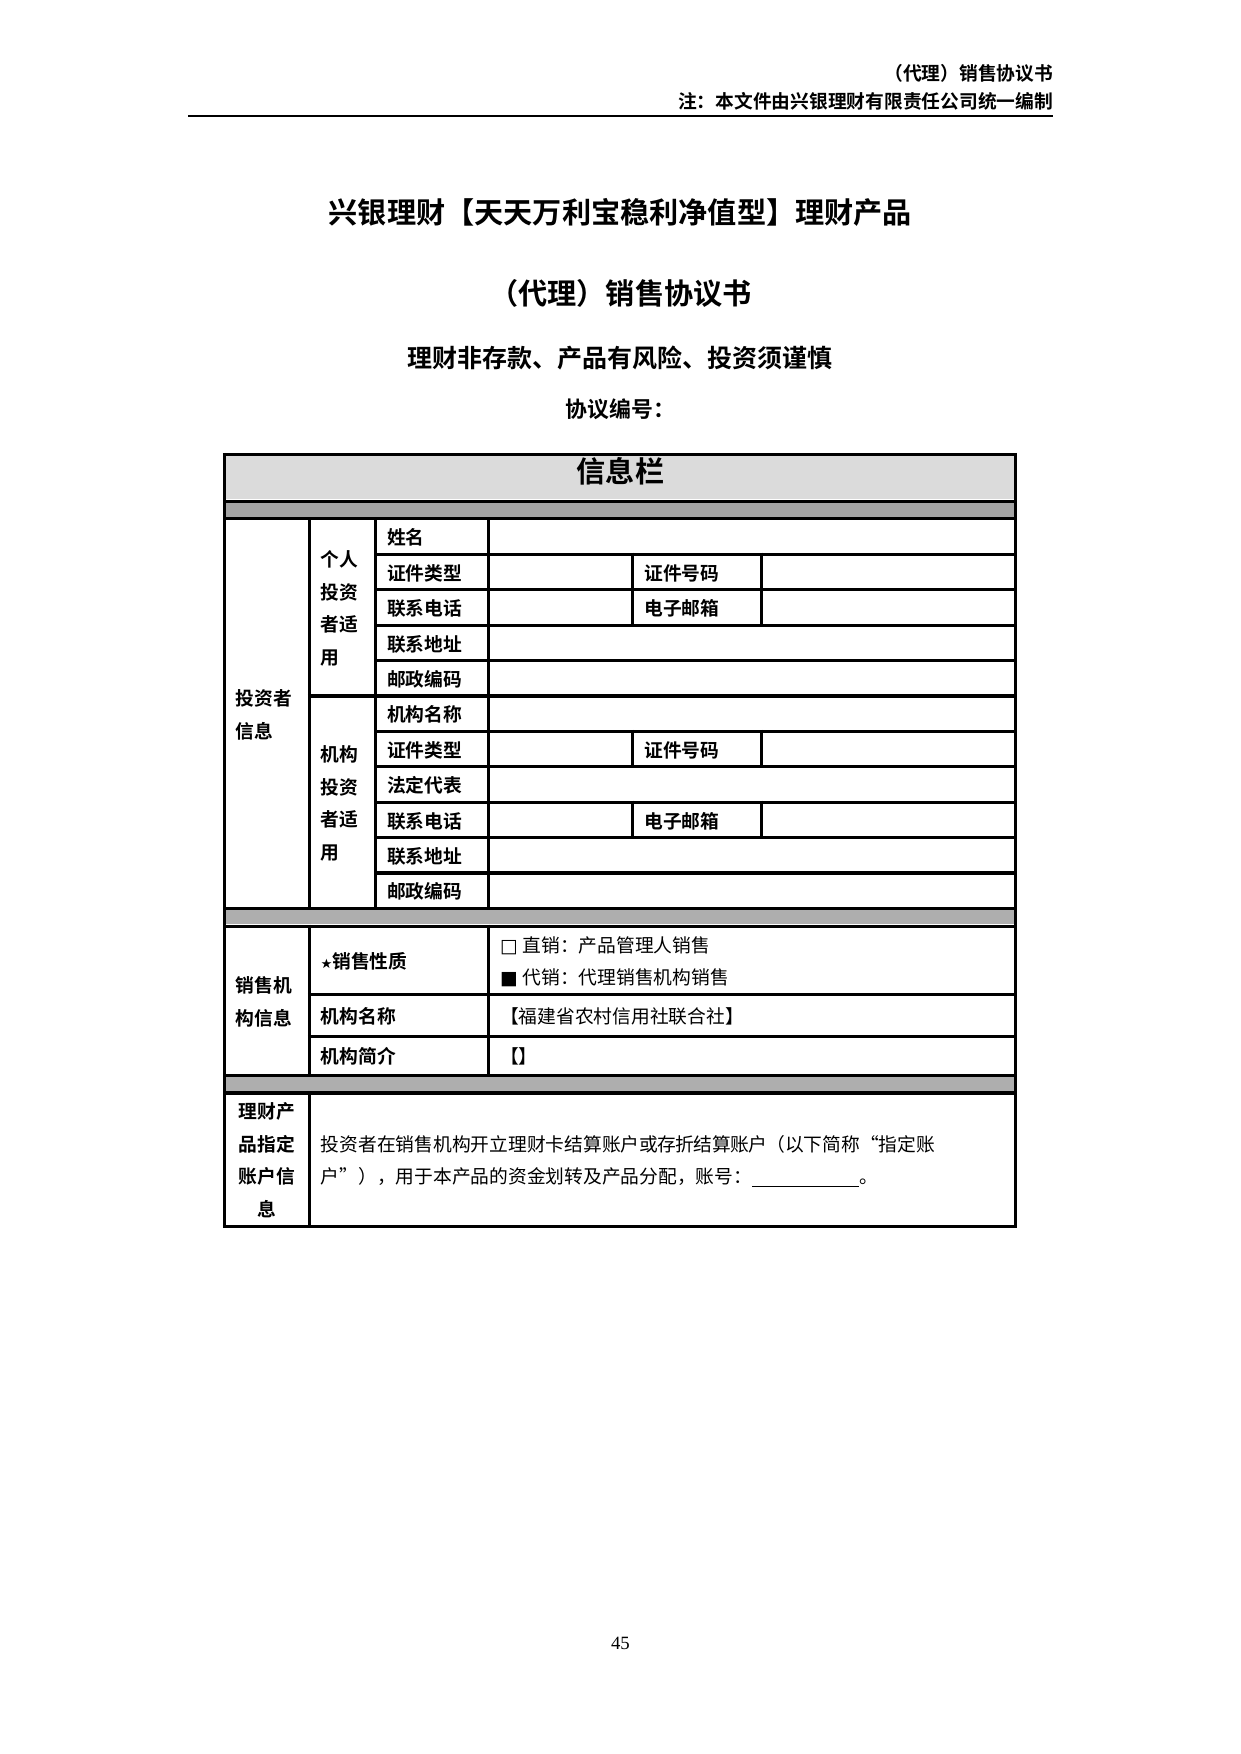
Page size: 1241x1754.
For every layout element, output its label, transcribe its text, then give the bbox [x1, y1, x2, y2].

table_cell 销售机构信息 [226, 928, 308, 1074]
table_cell 联系地址 [377, 627, 487, 659]
table_cell [763, 804, 1014, 836]
table_cell 联系地址 [377, 839, 487, 871]
text 协议编号： [187, 390, 1053, 424]
table_cell [490, 733, 631, 765]
table_cell 电子邮箱 [634, 591, 760, 623]
table_cell 联系电话 [377, 804, 487, 836]
table_cell [490, 768, 1014, 801]
table_cell [490, 662, 1014, 694]
table_cell [763, 591, 1014, 623]
table_cell 个人投资者适用 [311, 520, 374, 694]
table_cell 理财产品指定账户信息 [226, 1095, 308, 1224]
table_cell 机构投资者适用 [311, 698, 374, 907]
table_cell 【】 [490, 1038, 1014, 1074]
table_cell 证件类型 [377, 556, 487, 588]
table_cell [763, 733, 1014, 765]
text 理财非存款、产品有风险、投资须谨慎 [187, 341, 1053, 374]
table_cell [226, 910, 1014, 924]
table_cell 【福建省农村信用社联合社】 [490, 996, 1014, 1034]
table_cell 证件号码 [634, 733, 760, 765]
table_cell 机构名称 [311, 996, 487, 1034]
table_cell 邮政编码 [377, 662, 487, 694]
table_cell 投资者信息 [226, 520, 308, 907]
table_cell 邮政编码 [377, 875, 487, 907]
table_cell 法定代表人或授权代表 [377, 768, 487, 801]
table_cell 姓名 [377, 520, 487, 553]
table_cell 机构名称 [377, 698, 487, 730]
table_cell 证件类型 [377, 733, 487, 765]
table_cell [490, 839, 1014, 871]
table_cell 电子邮箱 [634, 804, 760, 836]
table_cell [226, 503, 1014, 517]
table_header 信息栏 [226, 456, 1014, 499]
table_cell [763, 556, 1014, 588]
table_cell [490, 875, 1014, 907]
table_cell [490, 627, 1014, 659]
table_cell □ 直销：产品管理人销售 ■ 代销：代理销售机构销售 [490, 928, 1014, 993]
table_cell [490, 556, 631, 588]
table_cell [490, 698, 1014, 730]
table_cell 证件号码 [634, 556, 760, 588]
table_cell [490, 520, 1014, 553]
table_cell ★销售性质 [311, 928, 487, 993]
table_cell [226, 1077, 1014, 1091]
text 兴银理财【天天万利宝稳利净值型】理财产品 [187, 178, 1053, 243]
table_cell 联系电话 [377, 591, 487, 623]
table_cell [490, 804, 631, 836]
table_cell 投资者在销售机构开立理财卡结算账户或存折结算账户（以下简称“指定账户”），用于本产品的资金划转及产品分配，账号： 。 [311, 1095, 1014, 1224]
table_cell 机构简介 [311, 1038, 487, 1074]
table_cell [490, 591, 631, 623]
text （代理）销售协议书 [187, 259, 1053, 324]
